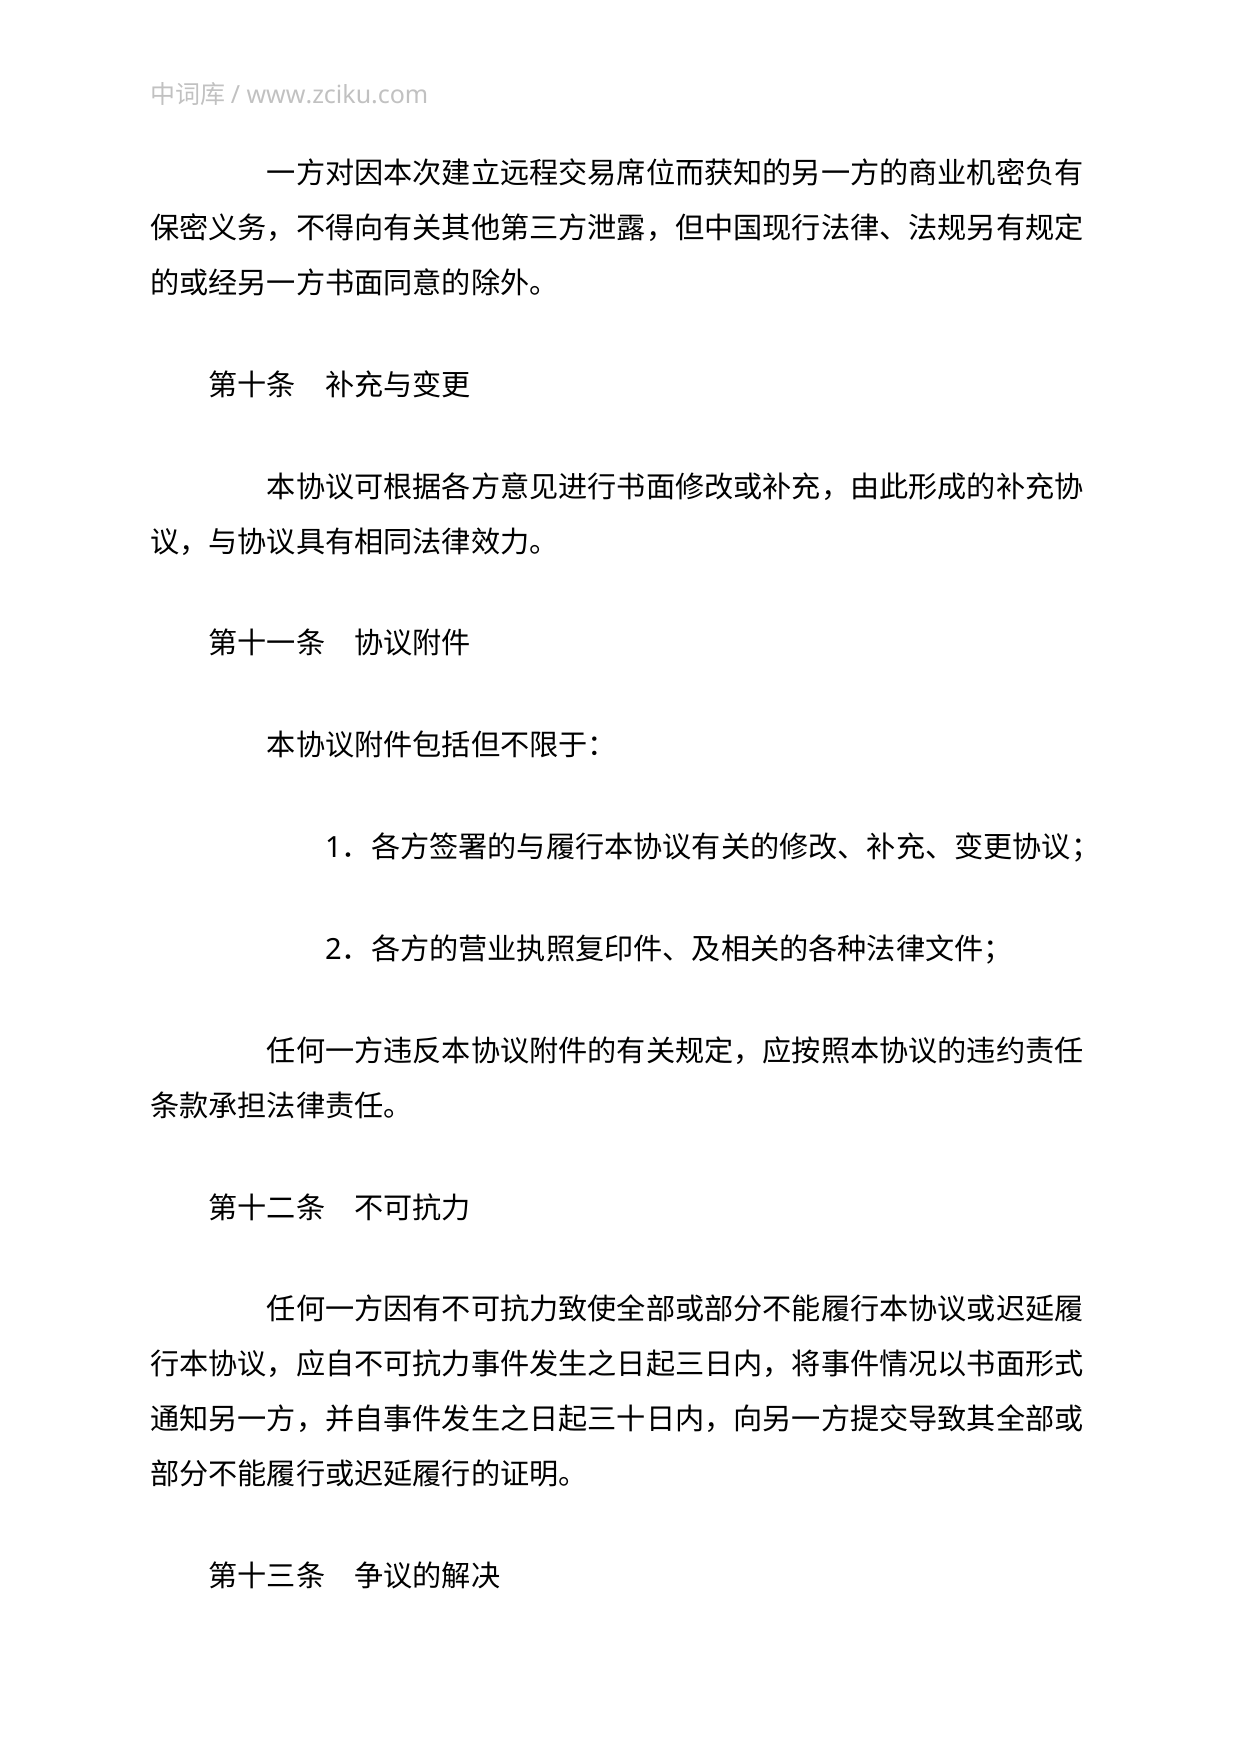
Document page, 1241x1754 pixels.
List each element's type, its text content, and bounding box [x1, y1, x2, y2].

text 2．各方的营业执照复印件、及相关的各种法律文件； [150, 926, 1090, 968]
text 本协议可根据各方意见进行书面修改或补充，由此形成的补充协议，与协议具有相同法律效力。 [150, 463, 1090, 561]
text 1．各方签署的与履行本协议有关的修改、补充、变更协议； [150, 823, 1090, 866]
text 第十一条 协议附件 [150, 620, 1090, 662]
text 第十三条 争议的解决 [150, 1552, 1090, 1595]
text 第十条 补充与变更 [150, 362, 1090, 404]
text 本协议附件包括但不限于： [150, 722, 1090, 764]
text 一方对因本次建立远程交易席位而获知的另一方的商业机密负有保密义务，不得向有关其他第三方泄露，但中国现行法律、法规另有规定的或经另一方书面同意的除外。 [150, 150, 1090, 302]
text 第十二条 不可抗力 [150, 1184, 1090, 1226]
text 任何一方因有不可抗力致使全部或部分不能履行本协议或迟延履行本协议，应自不可抗力事件发生之日起三日内，将事件情况以书面形式通知另一方，并自事件发生之日起三十日内，向另一方提交导致其全部或部分不能履行或迟延履行的证明。 [150, 1286, 1090, 1493]
text 任何一方违反本协议附件的有关规定，应按照本协议的违约责任条款承担法律责任。 [150, 1027, 1090, 1125]
